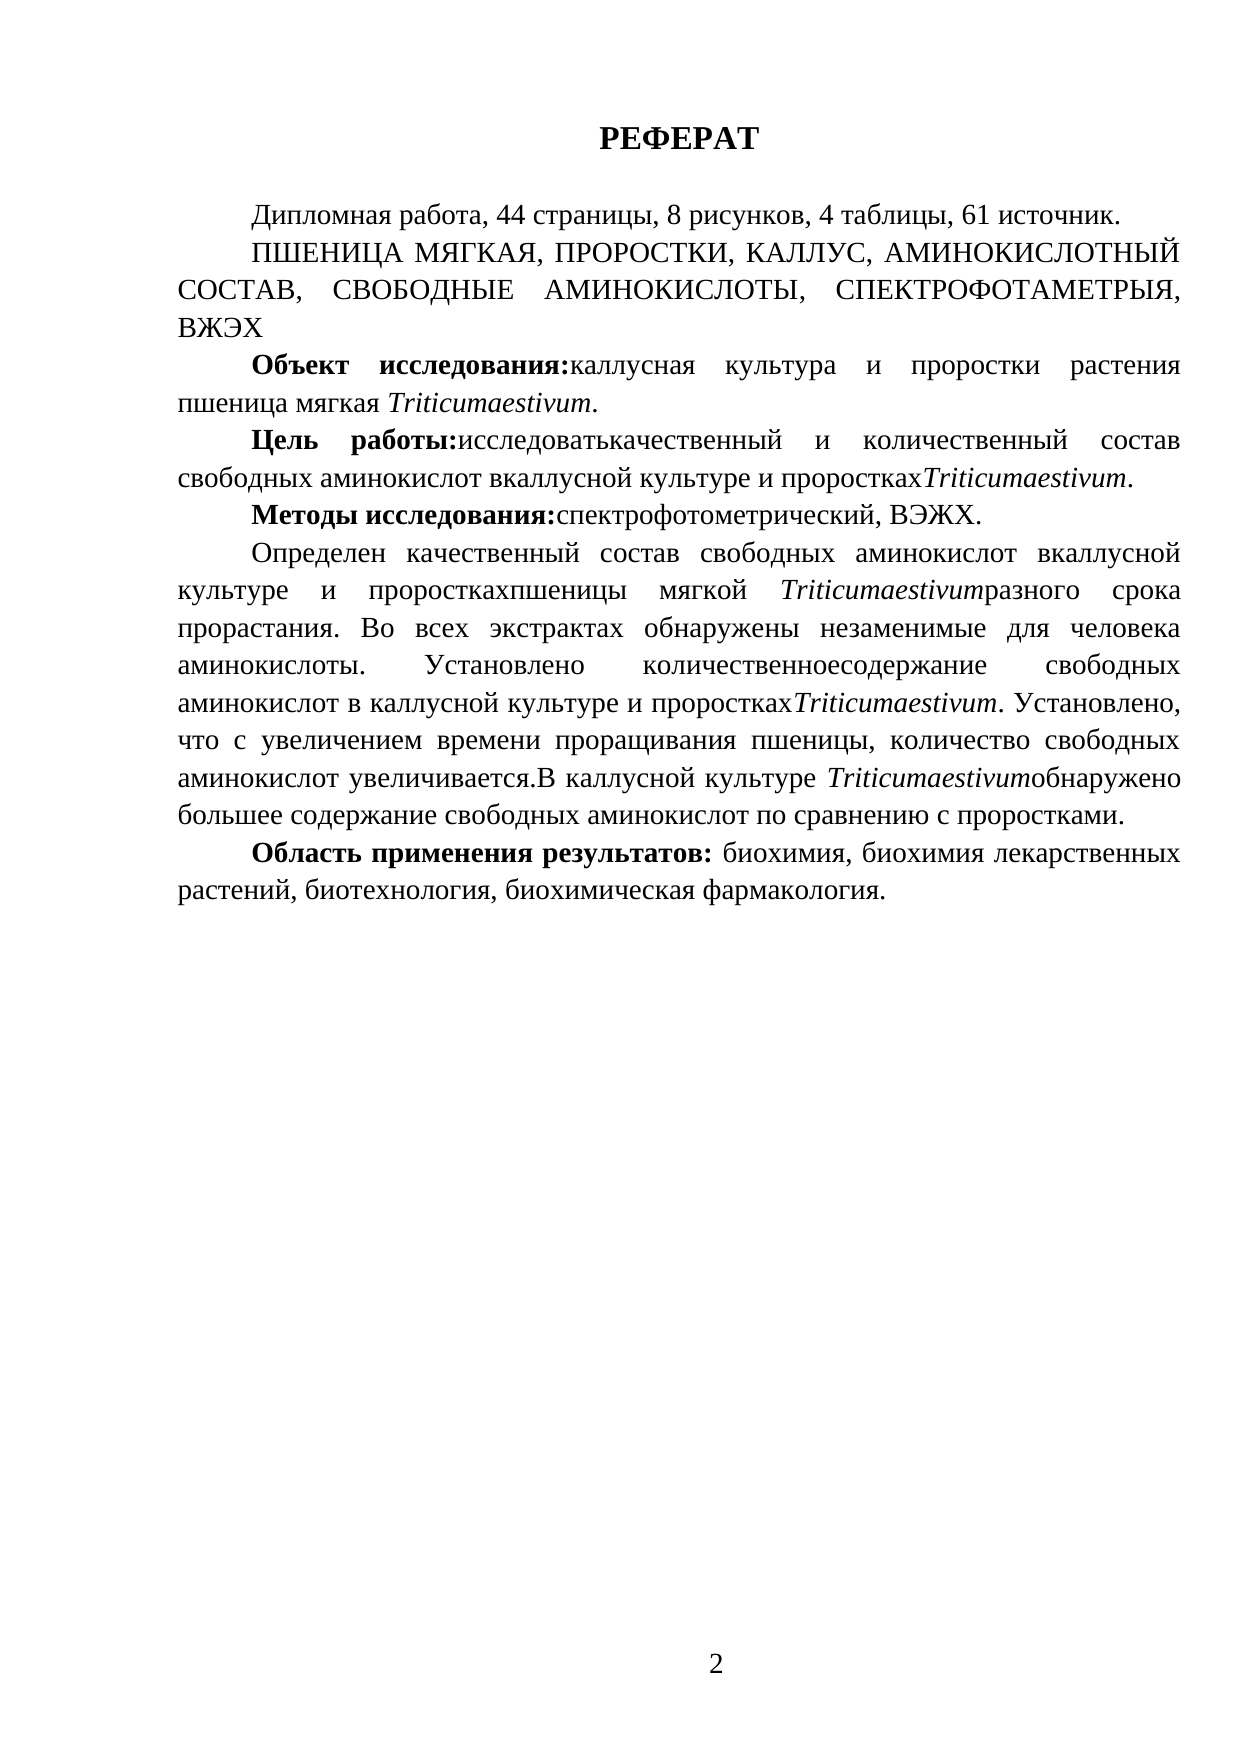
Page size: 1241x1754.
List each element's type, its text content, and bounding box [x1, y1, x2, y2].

text Цель работы:исследоватькачественный и количественный состав свободных аминокислот вкаллусной культуре и проросткахTriticumаestivum. [177, 420, 1181, 495]
text Реферат [177, 118, 1181, 156]
text Определен качественный состав свободных аминокислот вкаллусной культуре и проросткахпшеницы мягкой Triticumаestivumразного срока прорастания. Во всех экстрактах обнаружены незаменимые для человека аминокислоты. Установлено количественноесодержание свободных аминокислот в каллусной культуре и проросткахTriticumаestivum. Установлено, что с увеличением времени проращивания пшеницы, количество свободных аминокислот увеличивается.В каллусной культуре Triticumаestivumобнаружено большее содержание свободных аминокислот по сравнению с проростками. [177, 532, 1181, 832]
text Область применения результатов: биохимия, биохимия лекарственных растений, биотехнология, биохимическая фармакология. [177, 832, 1181, 907]
text пшеница мягкая, проростки, каллус, Аминокислотный состав, Свободные аминокислоты, спектрОфотАметрЫя, вжэх [177, 232, 1181, 345]
text Методы исследования:спектрофотометрический, ВЭЖХ. [177, 495, 1181, 532]
text Объект исследования:каллусная культура и проростки растения пшеница мягкая Triticumаestivum. [177, 345, 1181, 420]
text Дипломная работа, 44 страницы, 8 рисунков, 4 таблицы, 61 источник. [177, 195, 1181, 232]
